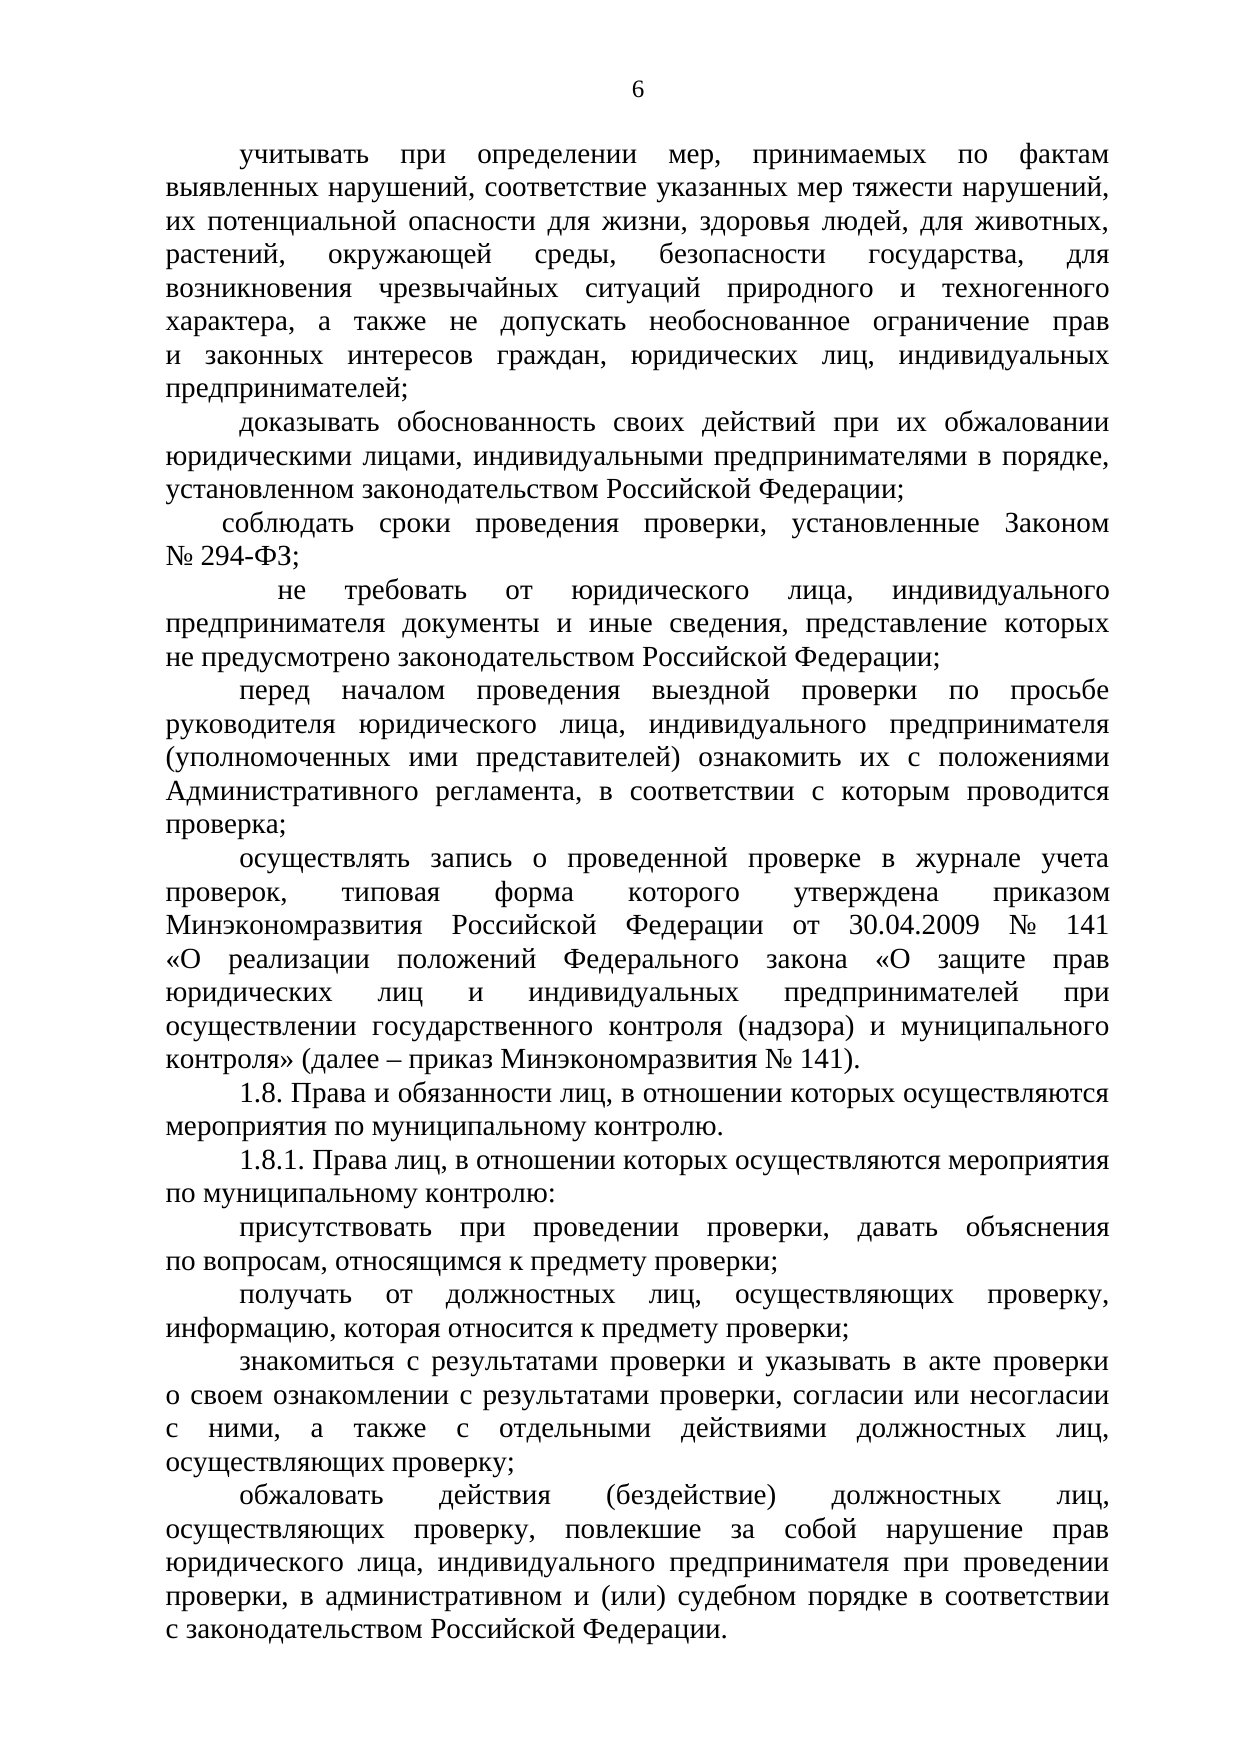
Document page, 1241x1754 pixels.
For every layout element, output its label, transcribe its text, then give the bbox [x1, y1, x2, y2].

text знакомиться с результатами проверки и указывать в акте проверки о своем ознакомлении с результатами проверки, согласии или несогласии с ними, а также с отдельными действиями должностных лиц, осуществляющих проверку; [165, 1343, 1110, 1477]
text учитывать при определении мер, принимаемых по фактам выявленных нарушений, соответствие указанных мер тяжести нарушений, их потенциальной опасности для жизни, здоровья людей, для животных, растений, окружающей среды, безопасности государства, для возникновения чрезвычайных ситуаций природного и техногенного характера, а также не допускать необоснованное ограничение прав и законных интересов граждан, юридических лиц, индивидуальных предпринимателей; [165, 136, 1110, 404]
text осуществлять запись о проведенной проверке в журнале учета проверок, типовая форма которого утверждена приказом Минэкономразвития Российской Федерации от 30.04.2009 № 141 «О реализации положений Федерального закона «О защите прав юридических лиц и индивидуальных предпринимателей при осуществлении государственного контроля (надзора) и муниципального контроля» (далее – приказ Минэкономразвития № 141). [165, 840, 1110, 1075]
text 1.8. Права и обязанности лиц, в отношении которых осуществляются мероприятия по муниципальному контролю. [165, 1075, 1110, 1142]
text 1.8.1. Права лиц, в отношении которых осуществляются мероприятия по муниципальному контролю: [165, 1142, 1110, 1209]
text обжаловать действия (бездействие) должностных лиц, осуществляющих проверку, повлекшие за собой нарушение прав юридического лица, индивидуального предпринимателя при проведении проверки, в административном и (или) судебном порядке в соответствии с законодательством Российской Федерации. [165, 1477, 1110, 1645]
text присутствовать при проведении проверки, давать объяснения по вопросам, относящимся к предмету проверки; [165, 1209, 1110, 1276]
text не требовать от юридического лица, индивидуального предпринимателя документы и иные сведения, представление которых не предусмотрено законодательством Российской Федерации; [165, 572, 1110, 672]
text получать от должностных лиц, осуществляющих проверку, информацию, которая относится к предмету проверки; [165, 1276, 1110, 1343]
text доказывать обоснованность своих действий при их обжаловании юридическими лицами, индивидуальными предпринимателями в порядке, установленном законодательством Российской Федерации; [165, 404, 1110, 505]
text соблюдать сроки проведения проверки, установленные Законом № 294-ФЗ; [165, 505, 1110, 572]
text перед началом проведения выездной проверки по просьбе руководителя юридического лица, индивидуального предпринимателя (уполномоченных ими представителей) ознакомить их с положениями Административного регламента, в соответствии с которым проводится проверка; [165, 672, 1110, 840]
